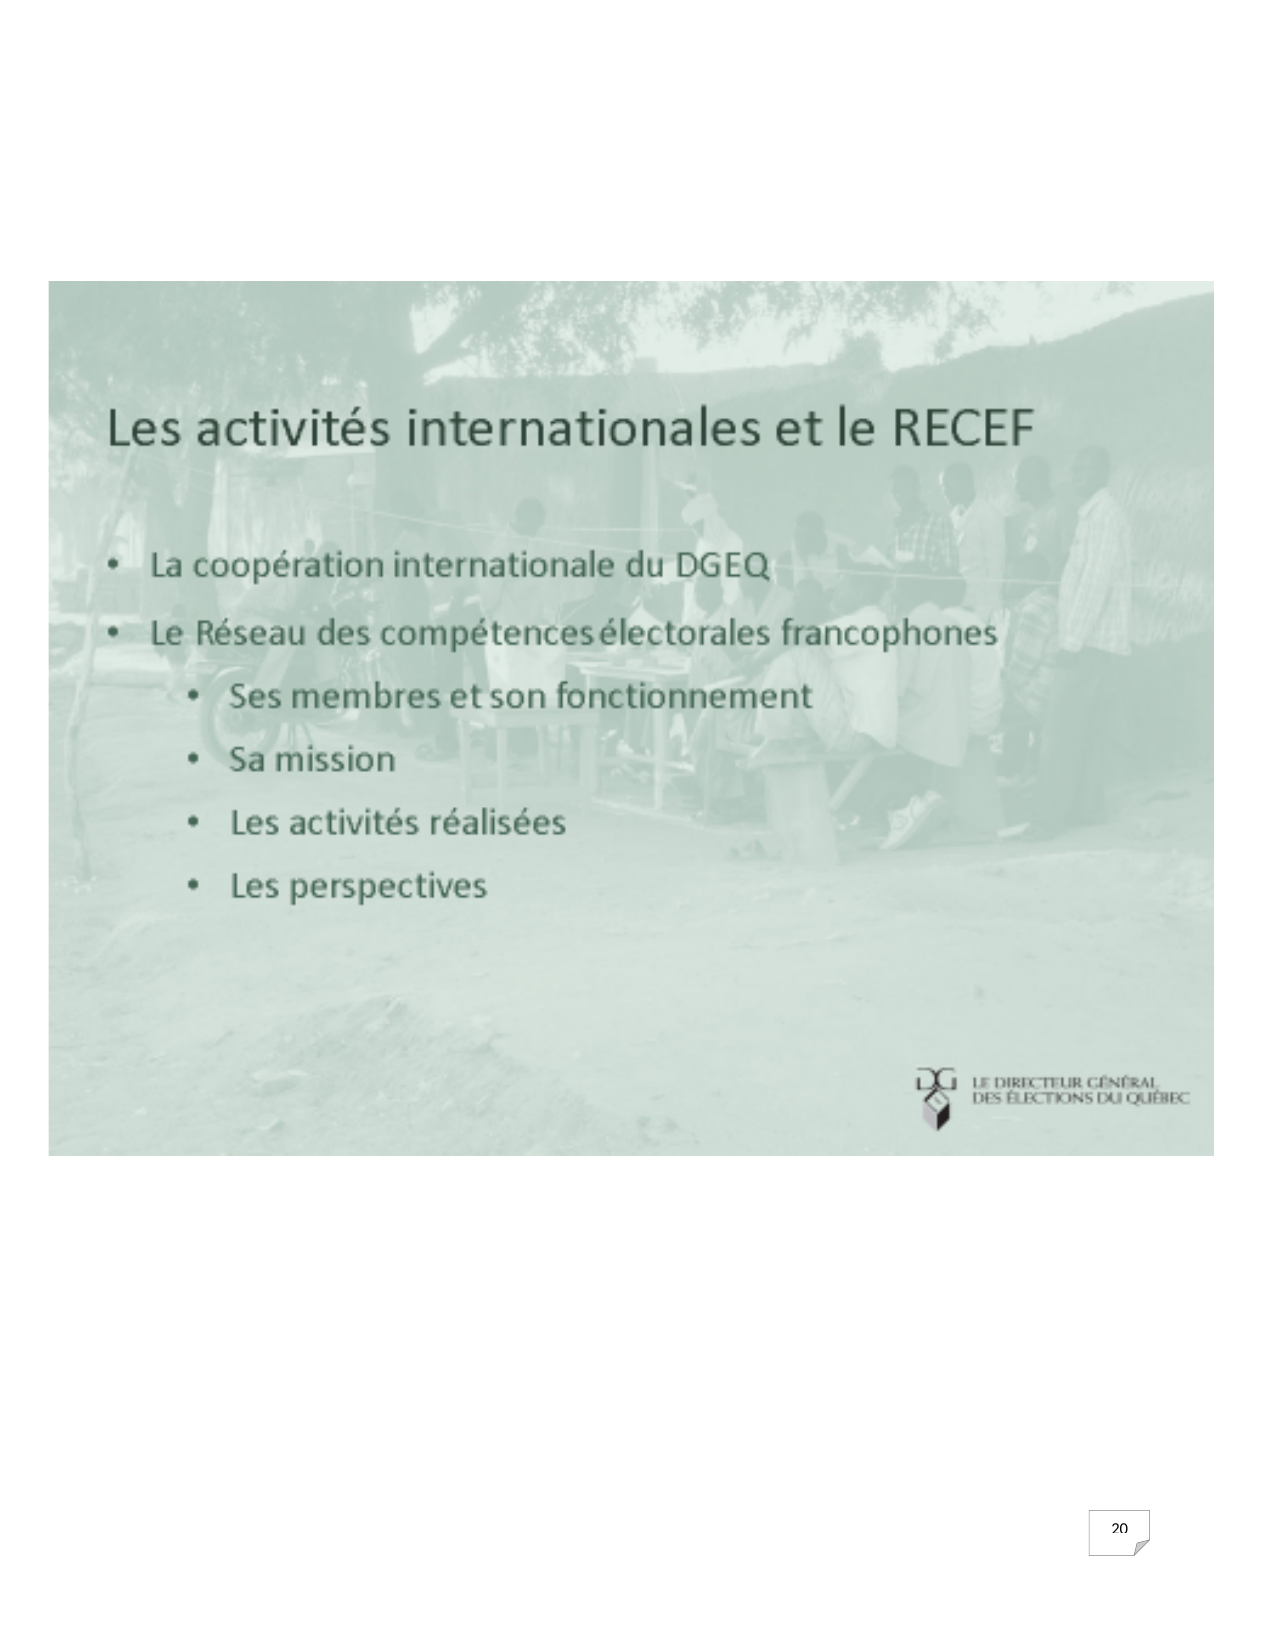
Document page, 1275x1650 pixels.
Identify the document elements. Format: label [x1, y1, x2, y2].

picture [48, 281, 1214, 1156]
